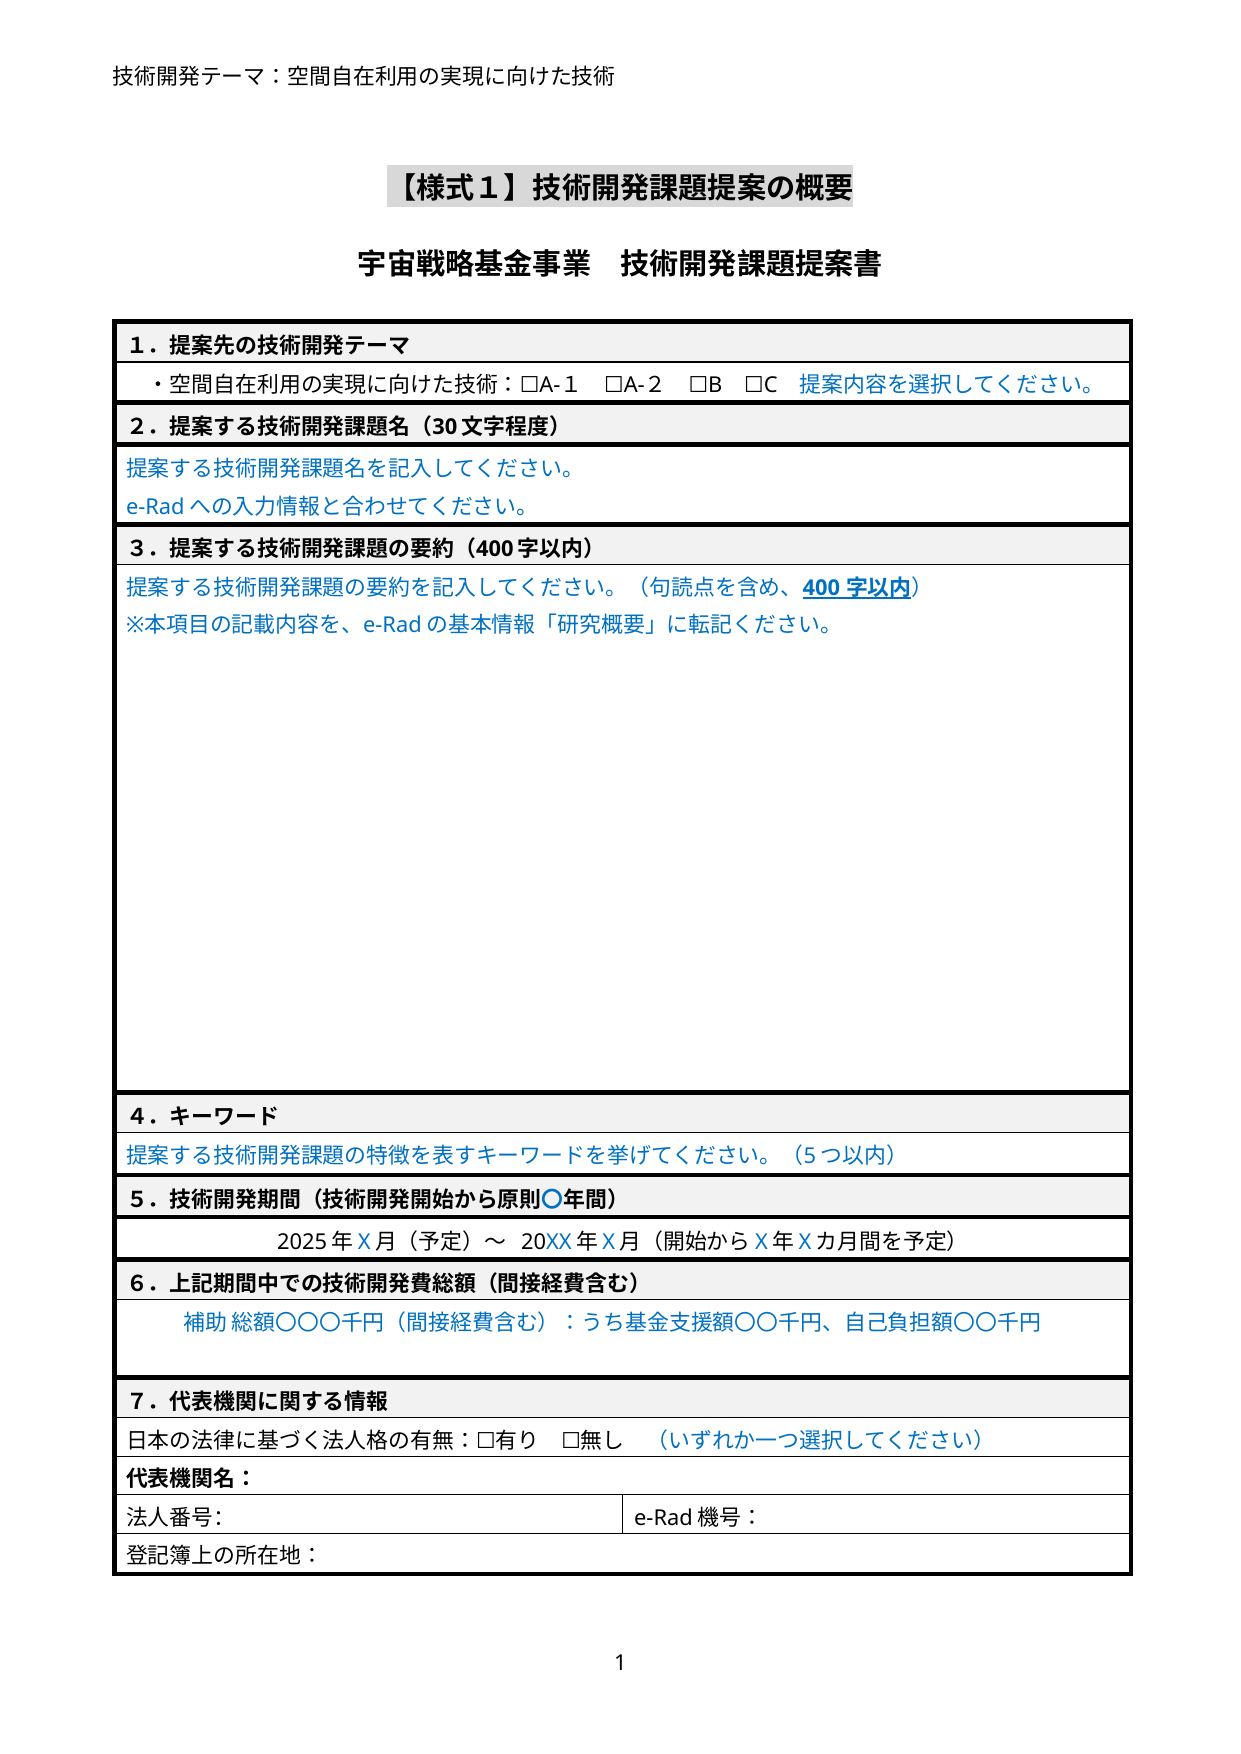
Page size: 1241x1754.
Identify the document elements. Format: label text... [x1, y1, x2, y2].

table_cell ４．キーワード [117, 1095, 1129, 1132]
table_cell 提案する技術開発課題の要約を記入してください。（句読点を含め、400 字以内） ※本項目の記載内容を、e-Radの基本情報「研究概要」に転記ください。 [117, 565, 1129, 1090]
table_cell ・空間自在利用の実現に向けた技術：A-１ A-２ B C 提案内容を選択してください。 [117, 363, 1129, 400]
table_cell 代表機関名： [117, 1457, 1129, 1494]
table_cell ６．上記期間中での技術開発費総額（間接経費含む） [117, 1262, 1129, 1299]
table_cell ５．技術開発期間（技術開発開始から原則〇年間） [117, 1177, 1129, 1214]
table_cell ２．提案する技術開発課題名（30文字程度） [117, 405, 1129, 442]
table_cell ３．提案する技術開発課題の要約（400字以内） [117, 527, 1129, 564]
table_cell 2025年X月（予定）～ 20XX年X月（開始からX年Xカ月間を予定） [117, 1219, 1129, 1257]
table_cell 提案する技術開発課題の特徴を表すキーワードを挙げてください。（5つ以内） [117, 1133, 1129, 1172]
table_header １．提案先の技術開発テーマ [117, 324, 1129, 361]
text 【様式１】技術開発課題提案の概要 [112, 164, 1128, 207]
table_cell 登記簿上の所在地： [117, 1534, 1129, 1571]
table_cell 日本の法律に基づく法人格の有無：有り 無し （いずれか一つ選択してください） [117, 1418, 1129, 1456]
table_cell 提案する技術開発課題名を記入してください。 e-Radへの入力情報と合わせてください。 [117, 447, 1129, 522]
table_cell e-Rad機号： [623, 1495, 1129, 1533]
table_cell 補助 総額〇〇〇千円（間接経費含む）：うち基金支援額〇〇千円、自己負担額〇〇千円 [117, 1300, 1129, 1375]
table_cell ７．代表機関に関する情報 [117, 1380, 1129, 1417]
table_cell 法人番号： [117, 1495, 622, 1533]
text 宇宙戦略基金事業 技術開発課題提案書 [112, 244, 1128, 282]
